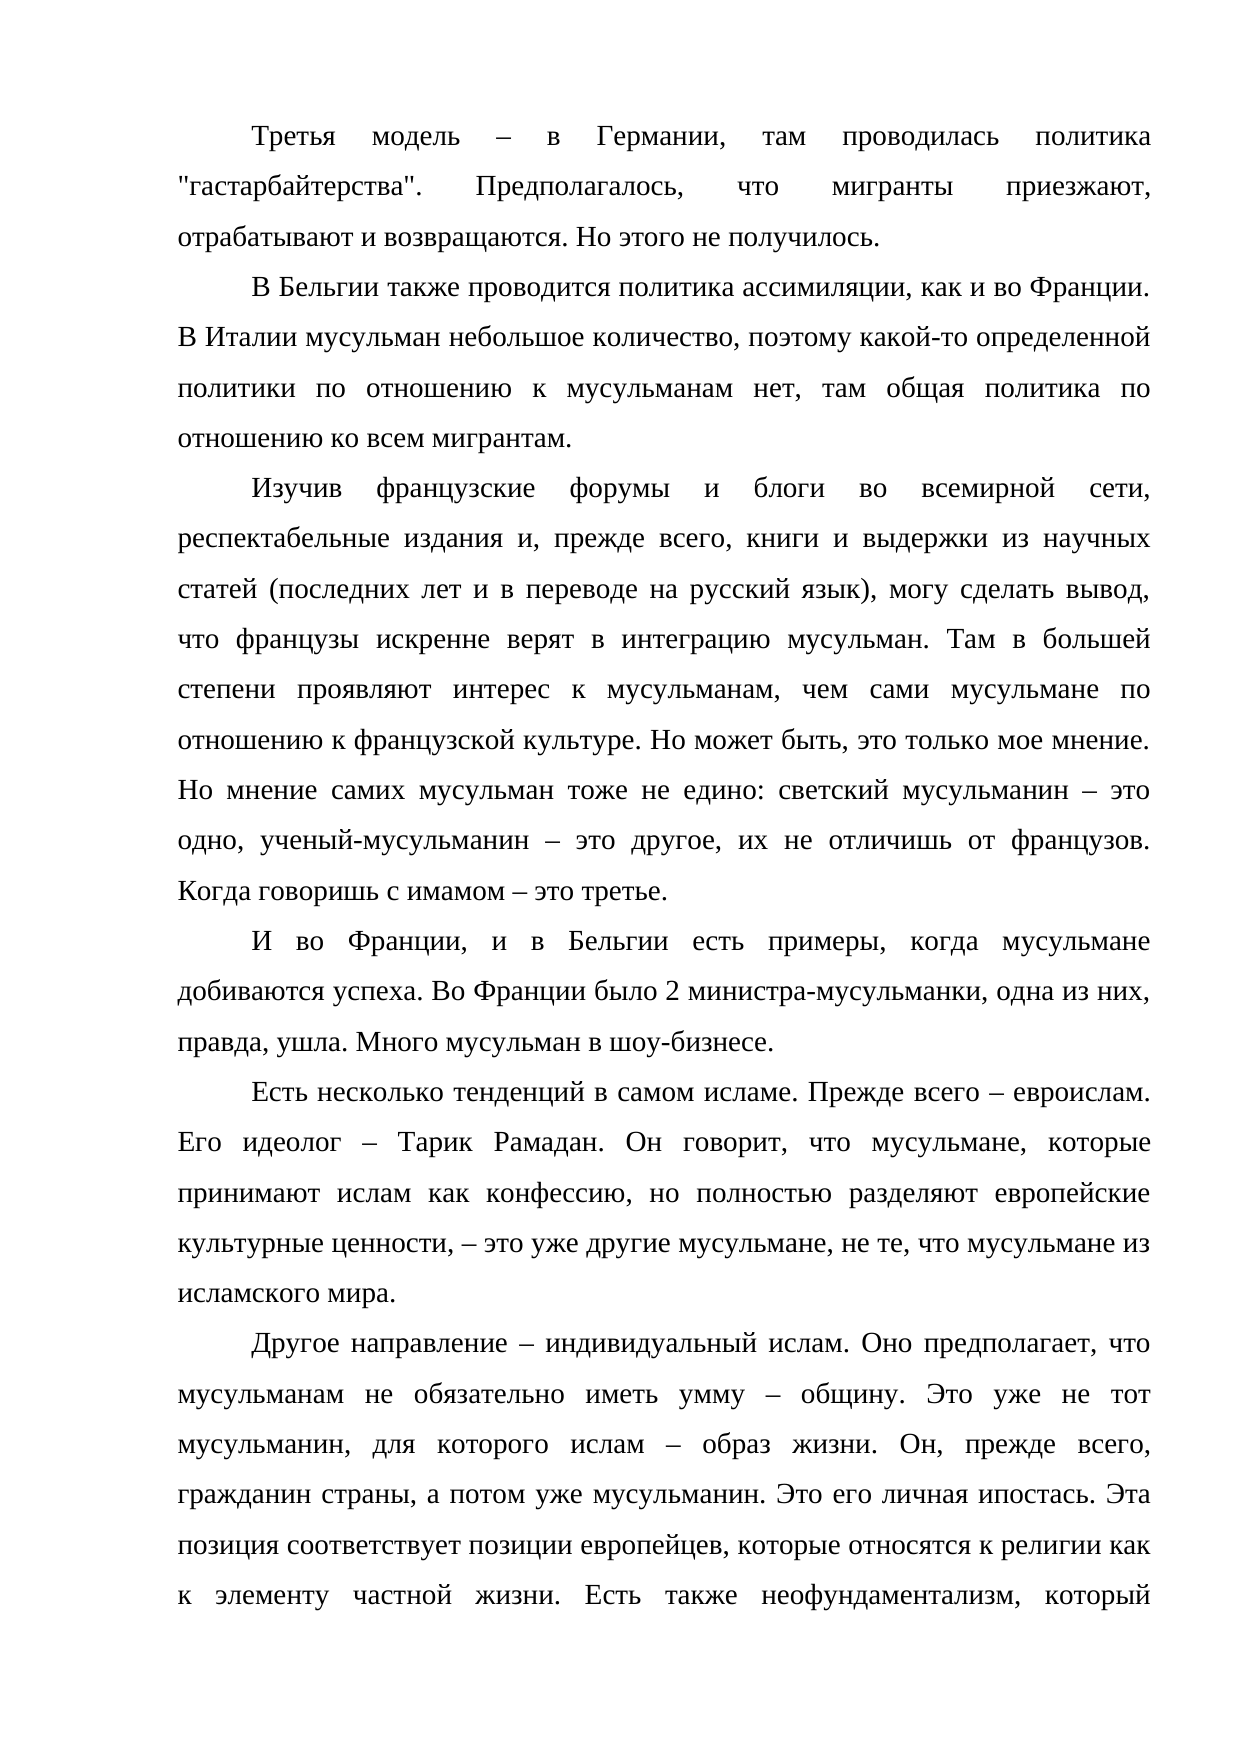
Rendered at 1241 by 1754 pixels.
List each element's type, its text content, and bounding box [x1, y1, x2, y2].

text Изучив французские форумы и блоги во всемирной сети, респектабельные издания и, прежде всего, книги и выдержки из научных статей (последних лет и в переводе на русский язык), могу сделать вывод, что французы искренне верят в интеграцию мусульман. Там в большей степени проявляют интерес к мусульманам, чем сами мусульмане по отношению к французской культуре. Но может быть, это только мое мнение. Но мнение самих мусульман тоже не едино: светский мусульманин – это одно, ученый-мусульманин – это другое, их не отличишь от французов. Когда говоришь с имамом – это третье. [177, 470, 1152, 906]
text И во Франции, и в Бельгии есть примеры, когда мусульмане добиваются успеха. Во Франции было 2 министра-мусульманки, одна из них, правда, ушла. Много мусульман в шоу-бизнесе. [177, 923, 1152, 1057]
text В Бельгии также проводится политика ассимиляции, как и во Франции. В Италии мусульман небольшое количество, поэтому какой-то определенной политики по отношению к мусульманам нет, там общая политика по отношению ко всем мигрантам. [177, 269, 1152, 453]
text Третья модель – в Германии, там проводилась политика "гастарбайтерства". Предполагалось, что мигранты приезжают, отрабатывают и возвращаются. Но этого не получилось. [177, 118, 1152, 252]
text Есть несколько тенденций в самом исламе. Прежде всего – евроислам. Его идеолог – Тарик Рамадан. Он говорит, что мусульмане, которые принимают ислам как конфессию, но полностью разделяют европейские культурные ценности, – это уже другие мусульмане, не те, что мусульмане из исламского мира. [177, 1074, 1152, 1309]
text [177, 1326, 1152, 1611]
